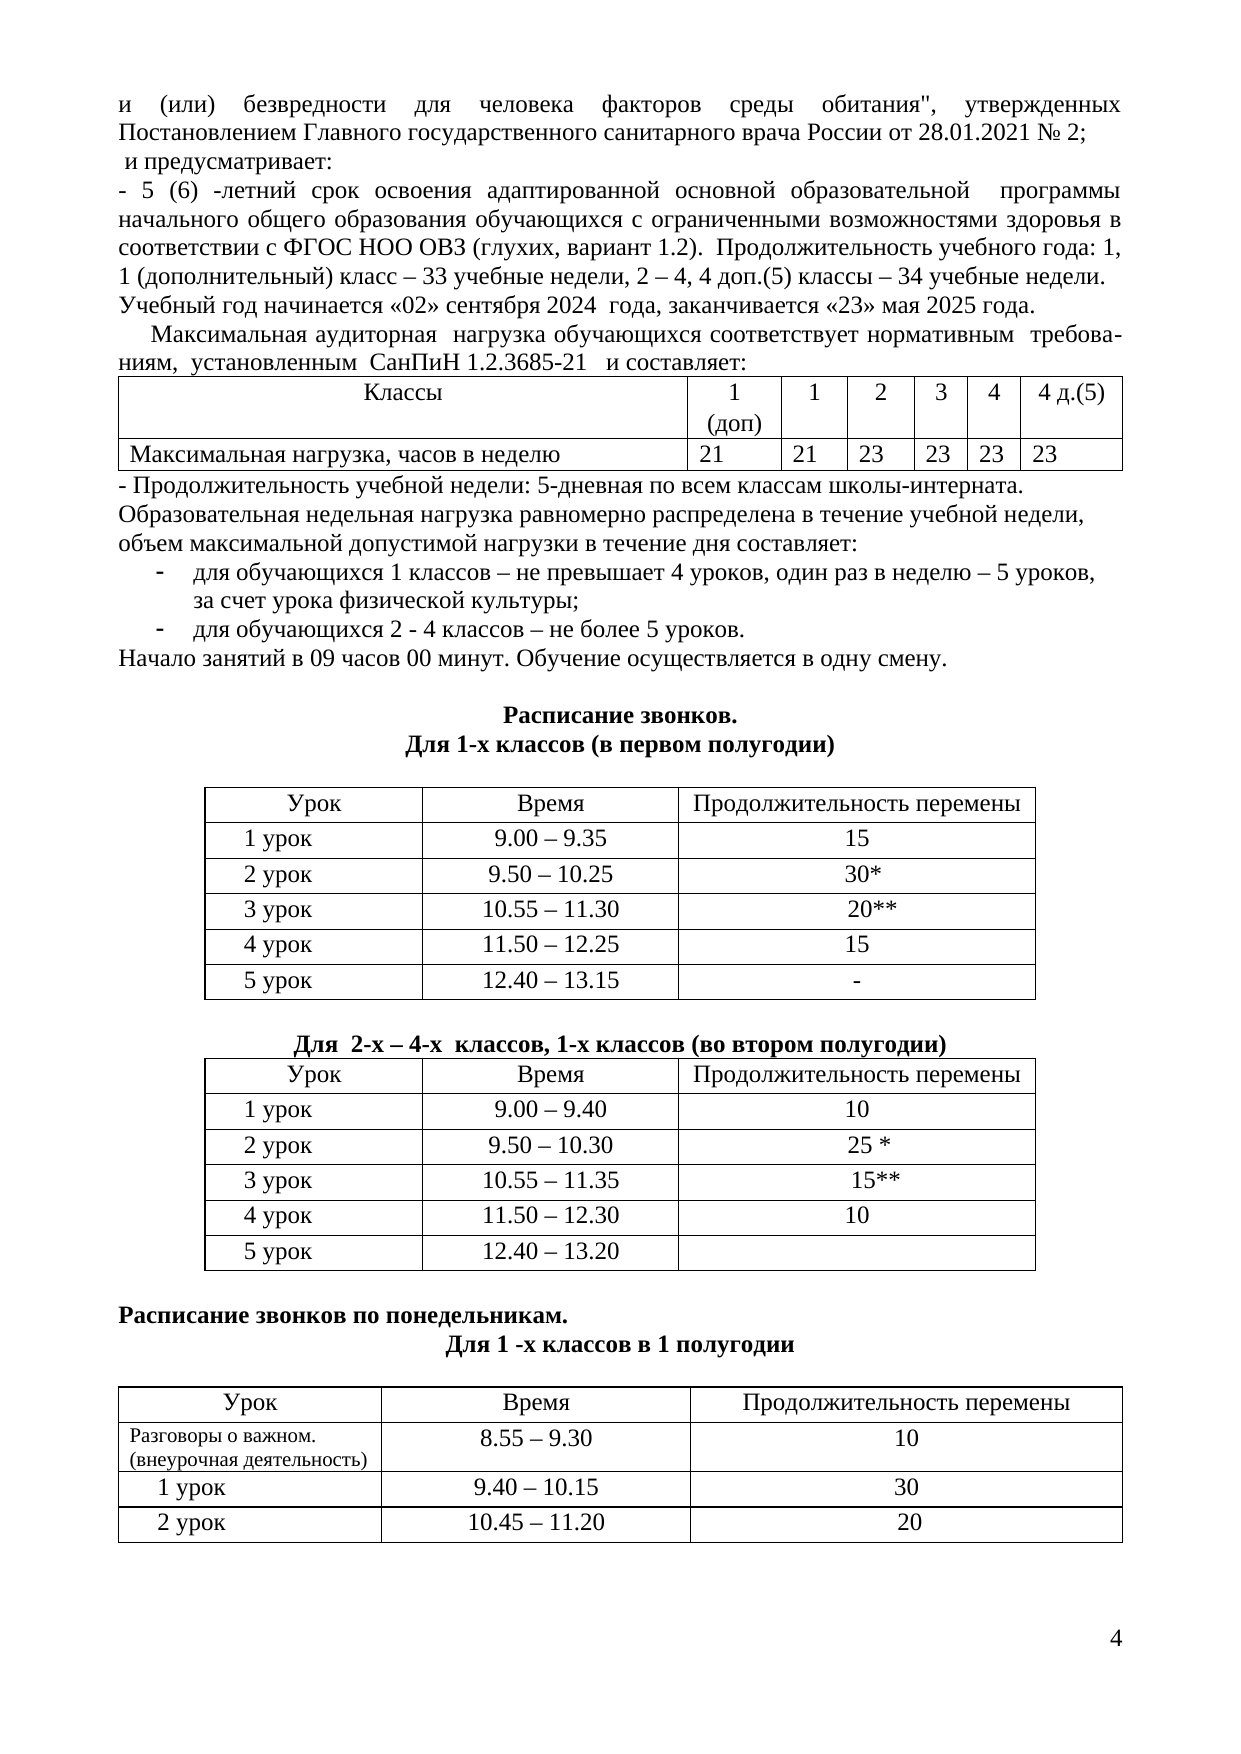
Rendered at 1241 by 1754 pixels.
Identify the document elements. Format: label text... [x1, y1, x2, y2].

table_cell 10 [679, 1094, 1035, 1129]
table_header Урок [206, 1059, 422, 1093]
table_cell Максимальная нагрузка, часов в неделю [119, 439, 687, 469]
table_cell 4 урок [206, 930, 422, 964]
table_cell 21 [782, 439, 847, 469]
table_cell 23 [968, 439, 1020, 469]
table_cell 2 урок [119, 1508, 381, 1542]
table_cell 10 [679, 1201, 1035, 1235]
table_cell 9.00 – 9.40 [423, 1094, 678, 1129]
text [118, 89, 1122, 146]
table_cell 9.40 – 10.15 [382, 1472, 690, 1506]
table_cell 10.55 – 11.30 [423, 894, 678, 928]
table_cell 1 урок [119, 1472, 381, 1506]
table_cell 5 урок [206, 965, 422, 999]
table_header Время [423, 1059, 678, 1093]
table_cell [679, 1236, 1035, 1270]
table_cell 5 урок [206, 1236, 422, 1270]
table_header 1 [782, 377, 847, 438]
table_cell - [679, 965, 1035, 999]
table_header Урок [206, 788, 422, 822]
table_cell 21 [688, 439, 781, 469]
text и предусматривает: [118, 146, 1122, 175]
text Расписание звонков по понедельникам. [118, 1300, 1122, 1329]
table_cell 10 [691, 1423, 1122, 1471]
text Расписание звонков. [118, 701, 1122, 729]
table_header Классы [119, 377, 687, 438]
text Для 2-х – 4-х классов, 1-х классов (во втором полугодии) [118, 1029, 1122, 1058]
list для обучающихся 2 - 4 классов – не более 5 уроков. [156, 614, 1122, 643]
table_cell 4 урок [206, 1201, 422, 1235]
table_header 1 (доп) [688, 377, 781, 438]
table_cell 12.40 – 13.20 [423, 1236, 678, 1270]
table_header Время [382, 1388, 690, 1422]
table_cell 9.50 – 10.25 [423, 859, 678, 893]
table_cell 15 [679, 823, 1035, 858]
table_cell 11.50 – 12.25 [423, 930, 678, 964]
table_cell 9.50 – 10.30 [423, 1130, 678, 1164]
table_cell 20 [691, 1508, 1122, 1542]
table_cell 15** [679, 1165, 1035, 1199]
table_cell 15 [679, 930, 1035, 964]
text Максимальная аудиторная нагрузка обучающихся соответствует нормативным требованиям, установленным СанПиН 1.2.3685-21 и составляет: [118, 319, 1122, 376]
table_cell 30* [679, 859, 1035, 893]
text Начало занятий в 09 часов 00 минут. Обучение осуществляется в одну смену. [118, 643, 1122, 672]
table_cell 11.50 – 12.30 [423, 1201, 678, 1235]
table_header Урок [119, 1388, 381, 1422]
table_header 4 [968, 377, 1020, 438]
table_header Время [423, 788, 678, 822]
table_header 3 [915, 377, 967, 438]
table_cell 20** [679, 894, 1035, 928]
table_cell 10.55 – 11.35 [423, 1165, 678, 1199]
table_header 4 д.(5) [1021, 377, 1122, 438]
table_cell 2 урок [206, 1130, 422, 1164]
table_header Продолжительность перемены [691, 1388, 1122, 1422]
text Для 1 -х классов в 1 полугодии [118, 1329, 1122, 1358]
text - 5 (6) -летний срок освоения адаптированной основной образовательной программы начального общего образования обучающихся с ограниченными возможностями здоровья в соответствии с ФГОС НОО ОВЗ (глухих, вариант 1.2). Продолжительность учебного года: 1, 1 (дополнительный) класс – 33 учебные недели, 2 – 4, 4 доп.(5) классы – 34 учебные недели. [118, 175, 1122, 290]
table_cell 9.00 – 9.35 [423, 823, 678, 858]
table_cell 23 [1021, 439, 1122, 469]
text Для 1-х классов (в первом полугодии) [118, 729, 1122, 758]
table_cell 25 * [679, 1130, 1035, 1164]
table_header Продолжительность перемены [679, 1059, 1035, 1093]
table_cell 10.45 – 11.20 [382, 1508, 690, 1542]
table_cell 23 [848, 439, 914, 469]
table_cell 1 урок [206, 823, 422, 858]
table_cell 12.40 – 13.15 [423, 965, 678, 999]
text Учебный год начинается «02» сентября 2024 года, заканчивается «23» мая 2025 года. [118, 290, 1122, 319]
table_cell 30 [691, 1472, 1122, 1506]
text - Продолжительность учебной недели: 5-дневная по всем классам школы-интерната. Образовательная недельная нагрузка равномерно распределена в течение учебной недели, объем максимальной допустимой нагрузки в течение дня составляет: [118, 471, 1122, 557]
table_cell 2 урок [206, 859, 422, 893]
table_header Продолжительность перемены [679, 788, 1035, 822]
table_cell 3 урок [206, 1165, 422, 1199]
table_cell 3 урок [206, 894, 422, 928]
list для обучающихся 1 классов – не превышает 4 уроков, один раз в неделю – 5 уроков, за счет урока физической культуры; [156, 557, 1122, 614]
table_header 2 [848, 377, 914, 438]
table_cell 23 [915, 439, 967, 469]
table_cell 8.55 – 9.30 [382, 1423, 690, 1471]
table_cell 1 урок [206, 1094, 422, 1129]
table_cell Разговоры о важном. (внеурочная деятельность) [119, 1423, 381, 1471]
